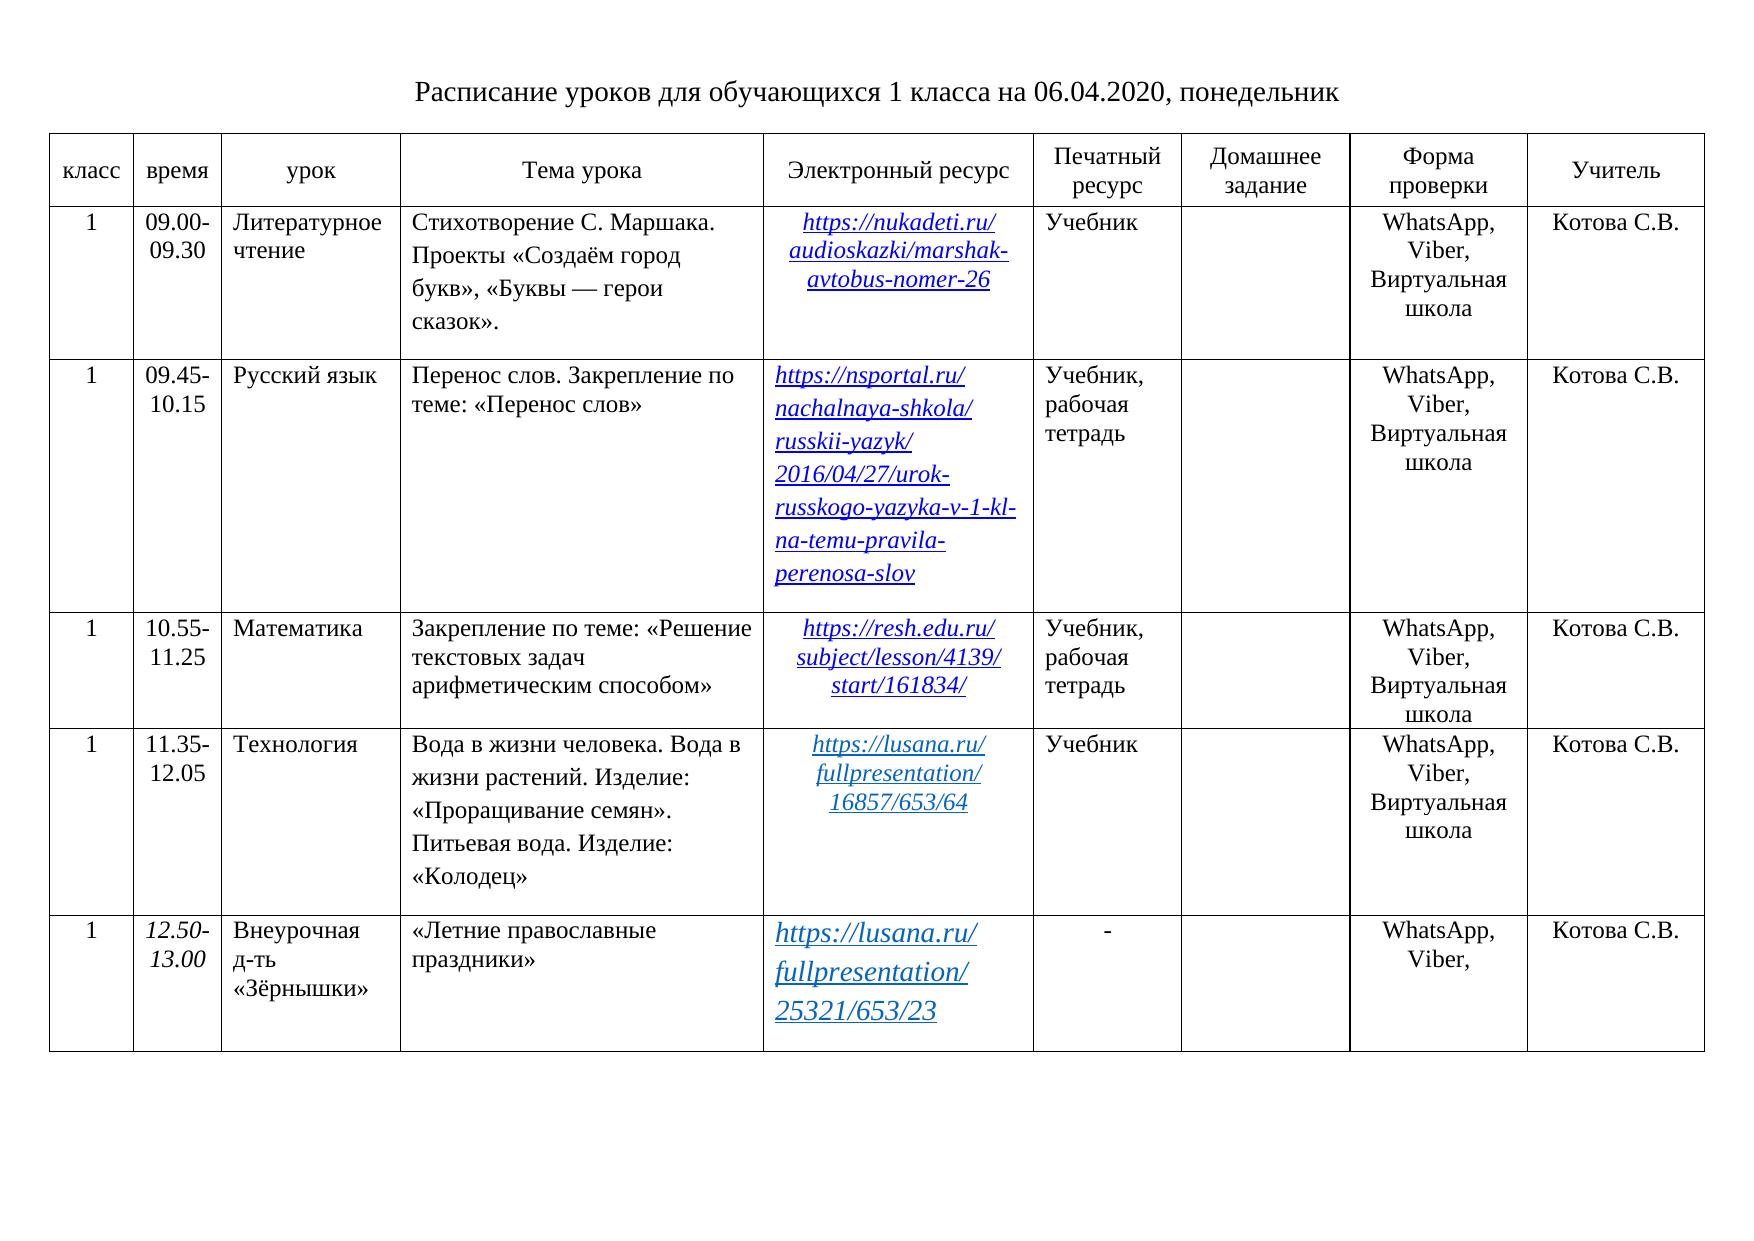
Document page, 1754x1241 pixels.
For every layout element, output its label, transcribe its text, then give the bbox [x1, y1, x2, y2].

table_header Тема урока [401, 134, 763, 206]
table_cell «Летние православные праздники» [401, 916, 763, 1051]
table_cell https://nsportal.ru/nachalnaya-shkola/russkii-yazyk/2016/04/27/urok-russkogo-yazyka-v-1-kl-na-temu-pravila-perenosa-slov [764, 360, 1033, 612]
table_cell [1182, 613, 1349, 728]
table_header Электронный ресурс [764, 134, 1033, 206]
table_cell Математика [222, 613, 400, 728]
table_cell Литературное чтение [222, 207, 400, 359]
table_cell Русский язык [222, 360, 400, 612]
table_cell [1182, 360, 1349, 612]
table_cell Котова С.В. [1528, 360, 1704, 612]
table_header Учитель [1528, 134, 1704, 206]
table_cell 1 [50, 729, 133, 914]
table_cell 10.55-11.25 [134, 613, 221, 728]
table_cell 1 [50, 207, 133, 359]
table_cell https://lusana.ru/fullpresentation/25321/653/23 [764, 916, 1033, 1051]
table_cell 09.45-10.15 [134, 360, 221, 612]
table_cell [1182, 729, 1349, 914]
table_cell Вода в жизни человека. Вода в жизни растений. Изделие: «Проращивание семян». Питьевая вода. Изделие: «Колодец» [401, 729, 763, 914]
table_header время [134, 134, 221, 206]
table_header Форма проверки [1351, 134, 1527, 206]
table_cell 1 [50, 613, 133, 728]
table_cell - [1034, 916, 1181, 1051]
table_cell Внеурочная д-ть «Зёрнышки» [222, 916, 400, 1051]
table_cell WhatsApp, Viber, [1351, 916, 1527, 1051]
table_cell Учебник [1034, 207, 1181, 359]
table_cell https://lusana.ru/fullpresentation/16857/653/64 [764, 729, 1033, 914]
table_cell https://resh.edu.ru/subject/lesson/4139/start/161834/ [764, 613, 1033, 728]
table_cell Технология [222, 729, 400, 914]
table_cell Котова С.В. [1528, 207, 1704, 359]
table_cell WhatsApp, Viber, Виртуальная школа [1351, 729, 1527, 914]
table_cell 12.50-13.00 [134, 916, 221, 1051]
table_cell Стихотворение С. Маршака. Проекты «Создаём город букв», «Буквы — герои сказок». [401, 207, 763, 359]
table_cell WhatsApp, Viber, Виртуальная школа [1351, 360, 1527, 612]
table_header Печатный ресурс [1034, 134, 1181, 206]
table_cell [1182, 207, 1349, 359]
table_cell WhatsApp, Viber, Виртуальная школа [1351, 207, 1527, 359]
table_cell Учебник, рабочая тетрадь [1034, 360, 1181, 612]
table_cell Закрепление по теме: «Решение текстовых задач арифметическим способом» [401, 613, 763, 728]
table_header класс [50, 134, 133, 206]
table_cell https://nukadeti.ru/audioskazki/marshak-avtobus-nomer-26 [764, 207, 1033, 359]
table_cell Учебник, рабочая тетрадь [1034, 613, 1181, 728]
table_cell 11.35-12.05 [134, 729, 221, 914]
table_header урок [222, 134, 400, 206]
table_cell Котова С.В. [1528, 729, 1704, 914]
table_cell Котова С.В. [1528, 916, 1704, 1051]
table_header Домашнее задание [1182, 134, 1349, 206]
table_cell 09.00-09.30 [134, 207, 221, 359]
text Расписание уроков для обучающихся 1 класса на 06.04.2020, понедельник [118, 74, 1636, 107]
table_cell WhatsApp, Viber, Виртуальная школа [1470, 613, 1527, 728]
table_cell 1 [50, 916, 133, 1051]
table_cell [1182, 916, 1349, 1051]
table_cell 1 [50, 360, 133, 612]
table_cell Котова С.В. [1528, 613, 1704, 728]
table_cell Учебник [1034, 729, 1181, 914]
table_cell WhatsApp, Viber, Виртуальная школа [1351, 613, 1407, 728]
table_cell Перенос слов. Закрепление по теме: «Перенос слов» [401, 360, 763, 612]
